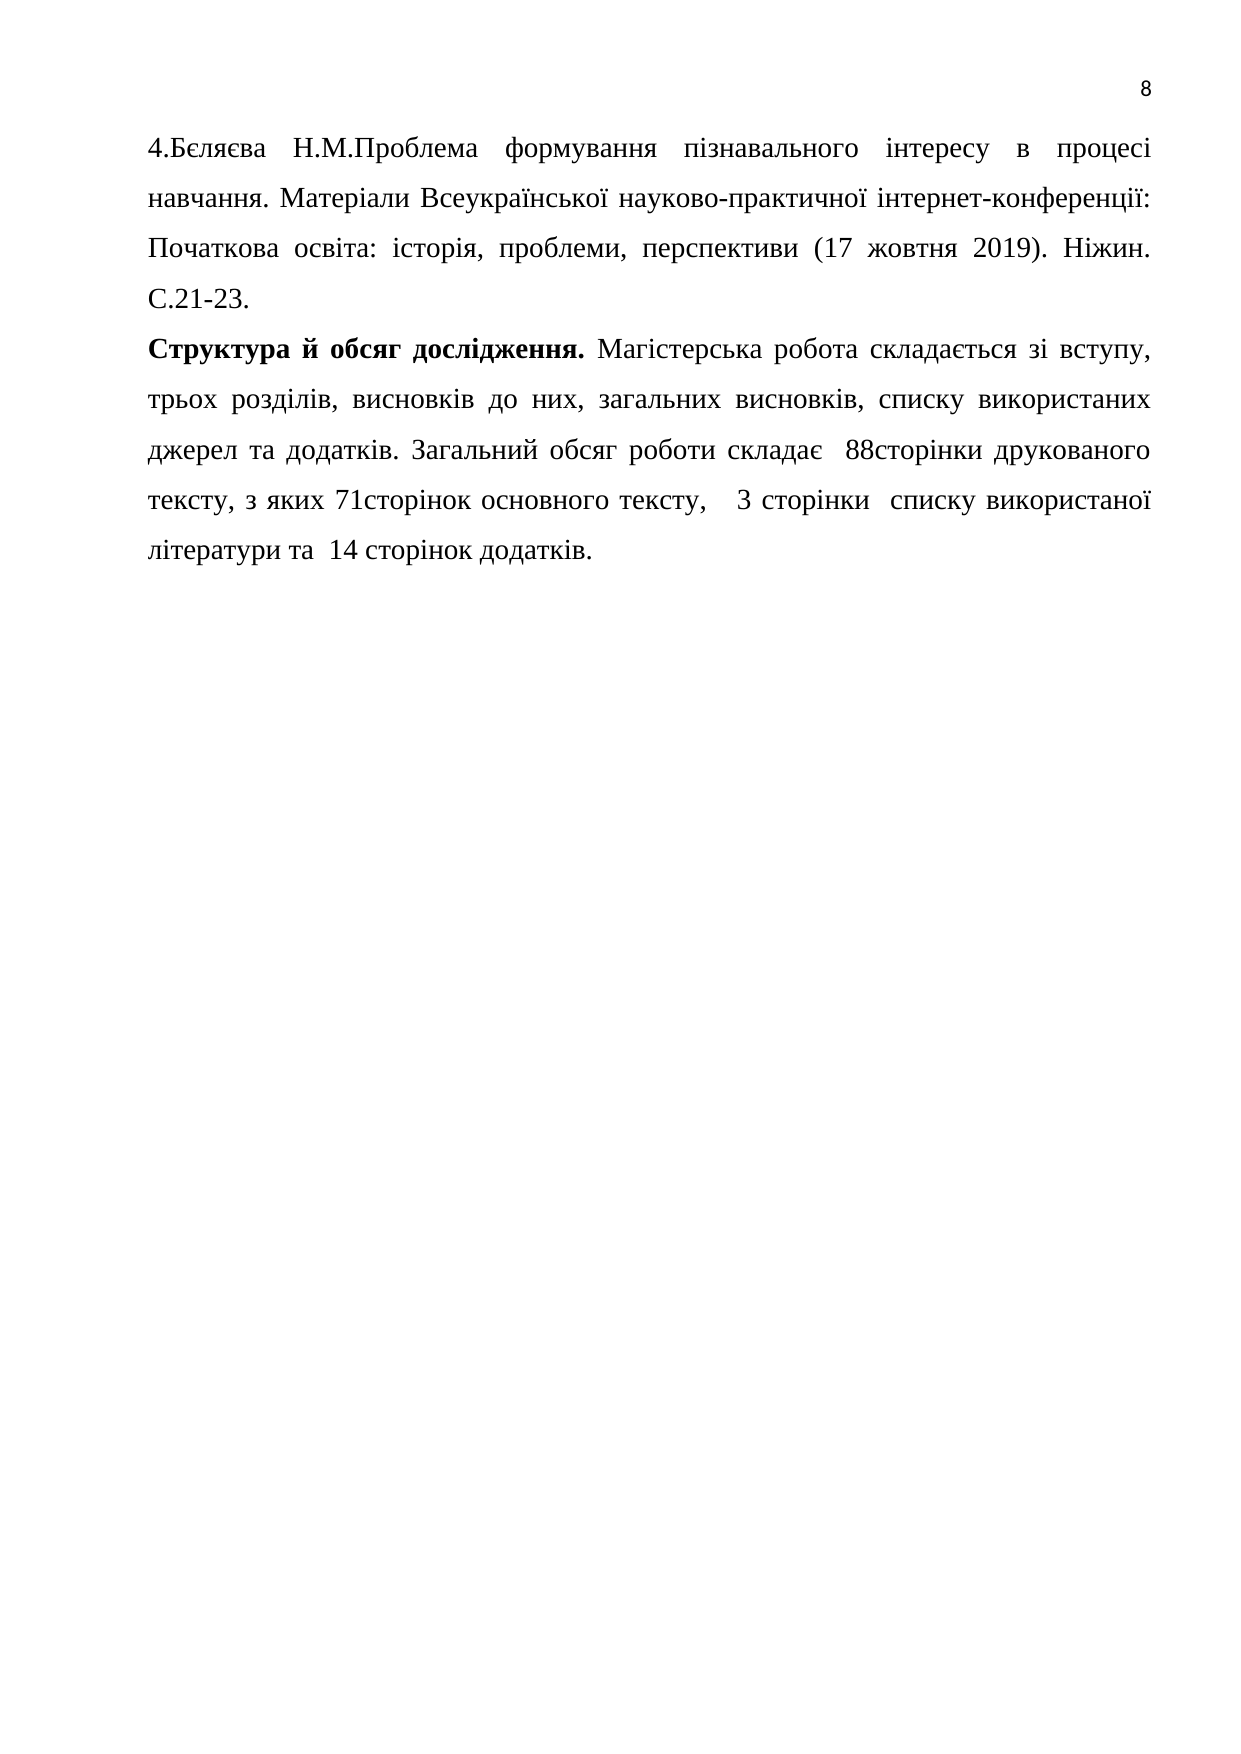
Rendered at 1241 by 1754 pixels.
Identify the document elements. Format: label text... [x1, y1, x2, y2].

text Структура й обсяг дослідження. Магістерська робота складається зі вступу, трьох розділів, висновків до них, загальних висновків, списку використаних джерел та додатків. Загальний обсяг роботи складає 88сторінки друкованого тексту, з яких 71сторінок основного тексту, 3 сторінки списку використаної літератури та 14 сторінок додатків. [148, 331, 1152, 566]
text 4.Бєляєва Н.М.Проблема формування пізнавального інтересу в процесі навчання. Матеріали Всеукраїнської науково-практичної інтернет-конференції: Початкова освіта: історія, проблеми, перспективи (17 жовтня 2019). Ніжин. С.21-23. [148, 130, 1152, 314]
